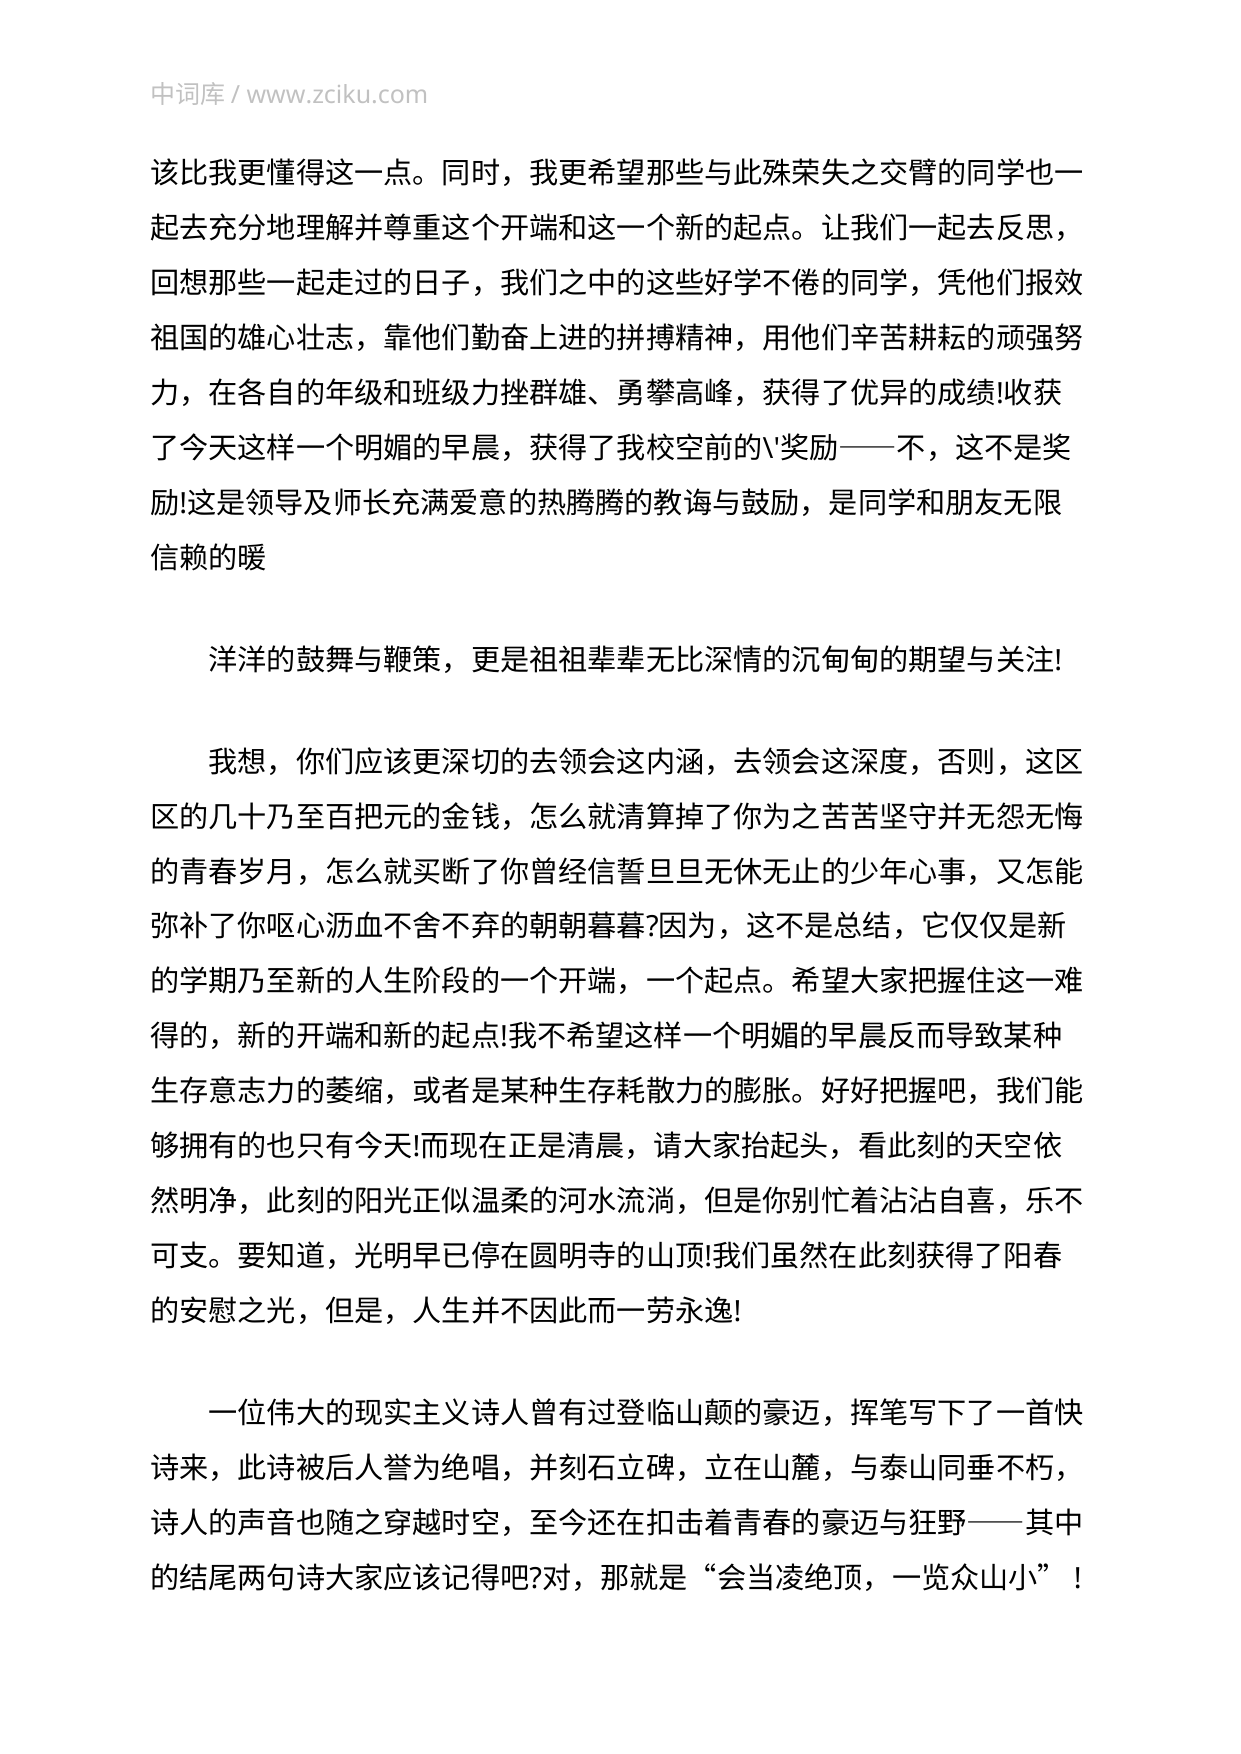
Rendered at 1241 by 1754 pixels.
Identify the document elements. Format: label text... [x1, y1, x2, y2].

text 洋洋的鼓舞与鞭策，更是祖祖辈辈无比深情的沉甸甸的期望与关注! [150, 636, 1090, 679]
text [150, 150, 1090, 577]
text 我想，你们应该更深切的去领会这内涵，去领会这深度，否则，这区区的几十乃至百把元的金钱，怎么就清算掉了你为之苦苦坚守并无怨无悔的青春岁月，怎么就买断了你曾经信誓旦旦无休无止的少年心事，又怎能弥补了你呕心沥血不舍不弃的朝朝暮暮?因为，这不是总结，它仅仅是新的学期乃至新的人生阶段的一个开端，一个起点。希望大家把握住这一难得的，新的开端和新的起点!我不希望这样一个明媚的早晨反而导致某种生存意志力的萎缩，或者是某种生存耗散力的膨胀。好好把握吧，我们能够拥有的也只有今天!而现在正是清晨，请大家抬起头，看此刻的天空依然明净，此刻的阳光正似温柔的河水流淌，但是你别忙着沾沾自喜，乐不可支。要知道，光明早已停在圆明寺的山顶!我们虽然在此刻获得了阳春的安慰之光，但是，人生并不因此而一劳永逸! [150, 738, 1090, 1330]
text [150, 1390, 1090, 1597]
